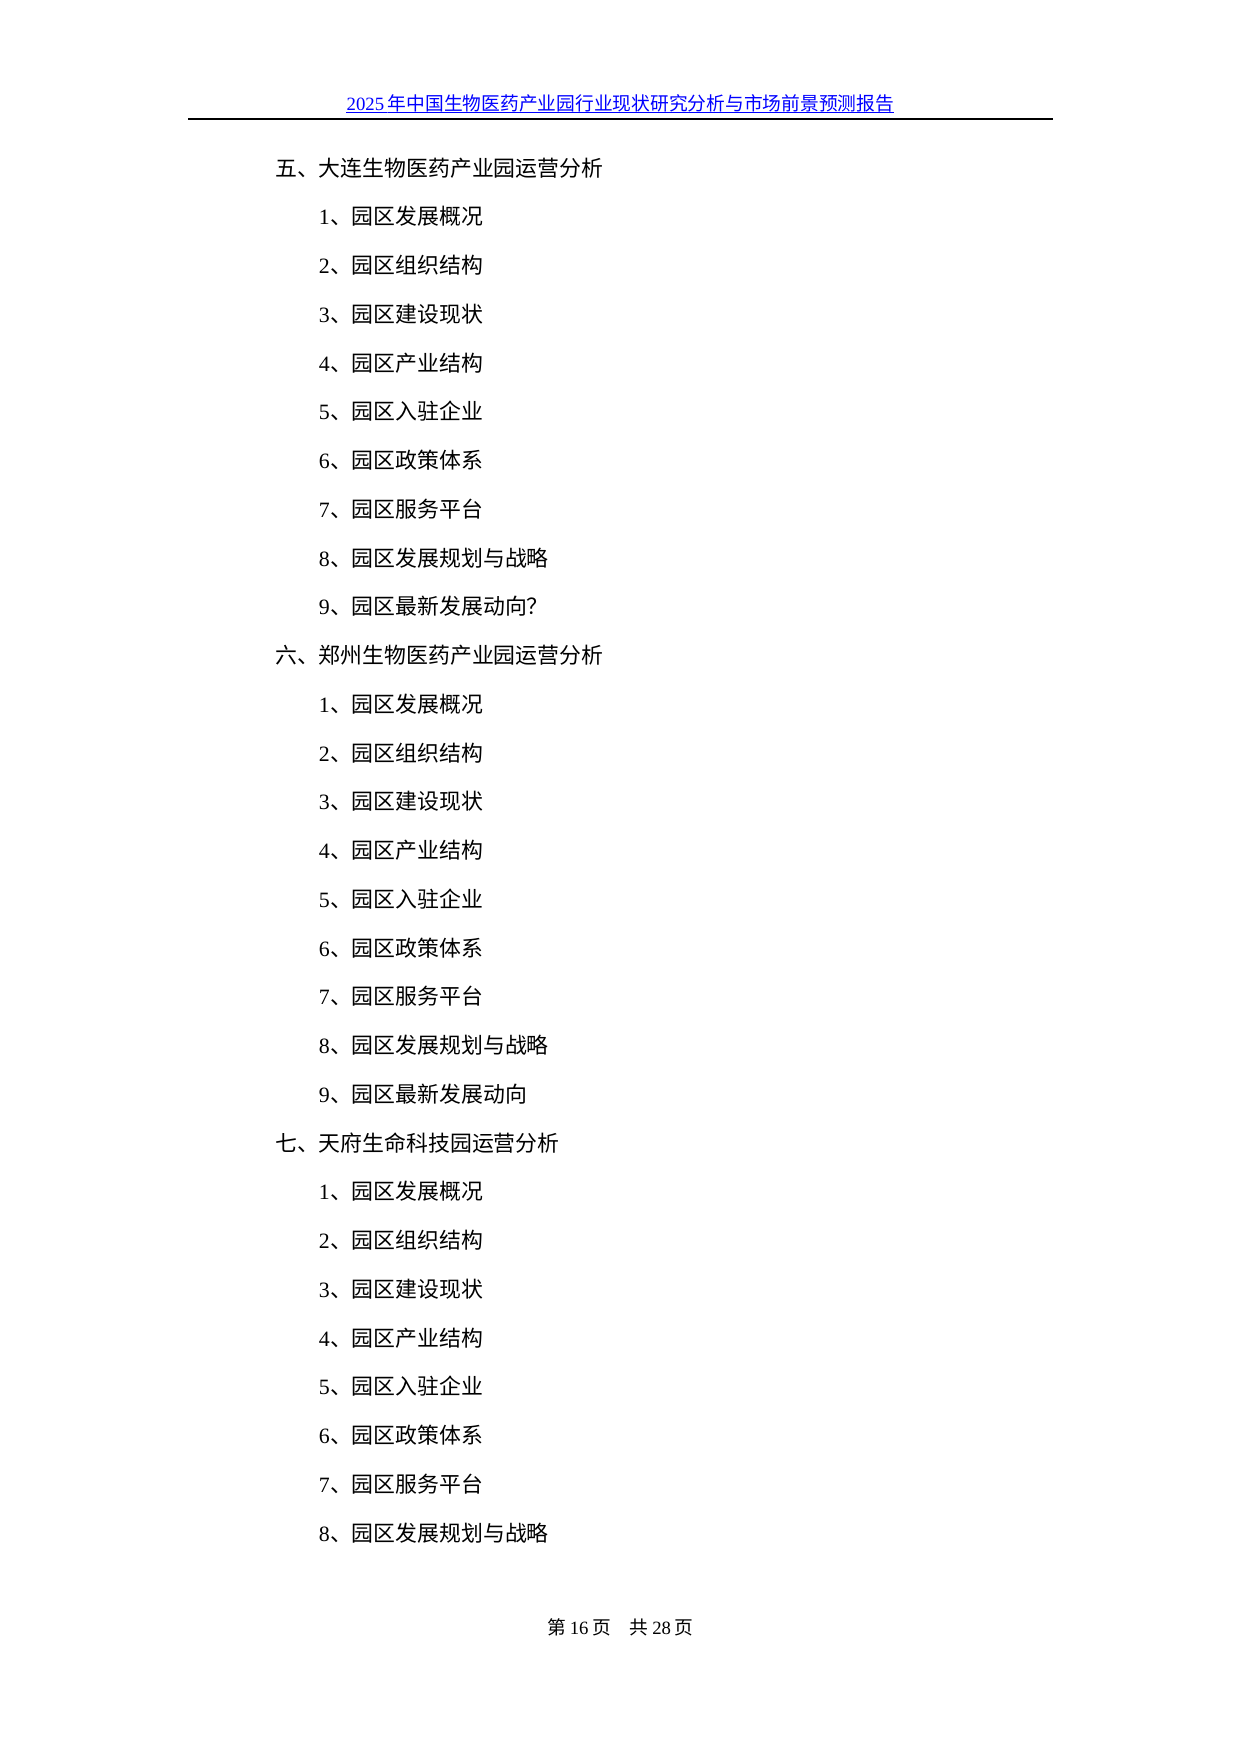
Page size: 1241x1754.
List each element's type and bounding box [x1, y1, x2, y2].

text [187, 150, 1053, 1548]
